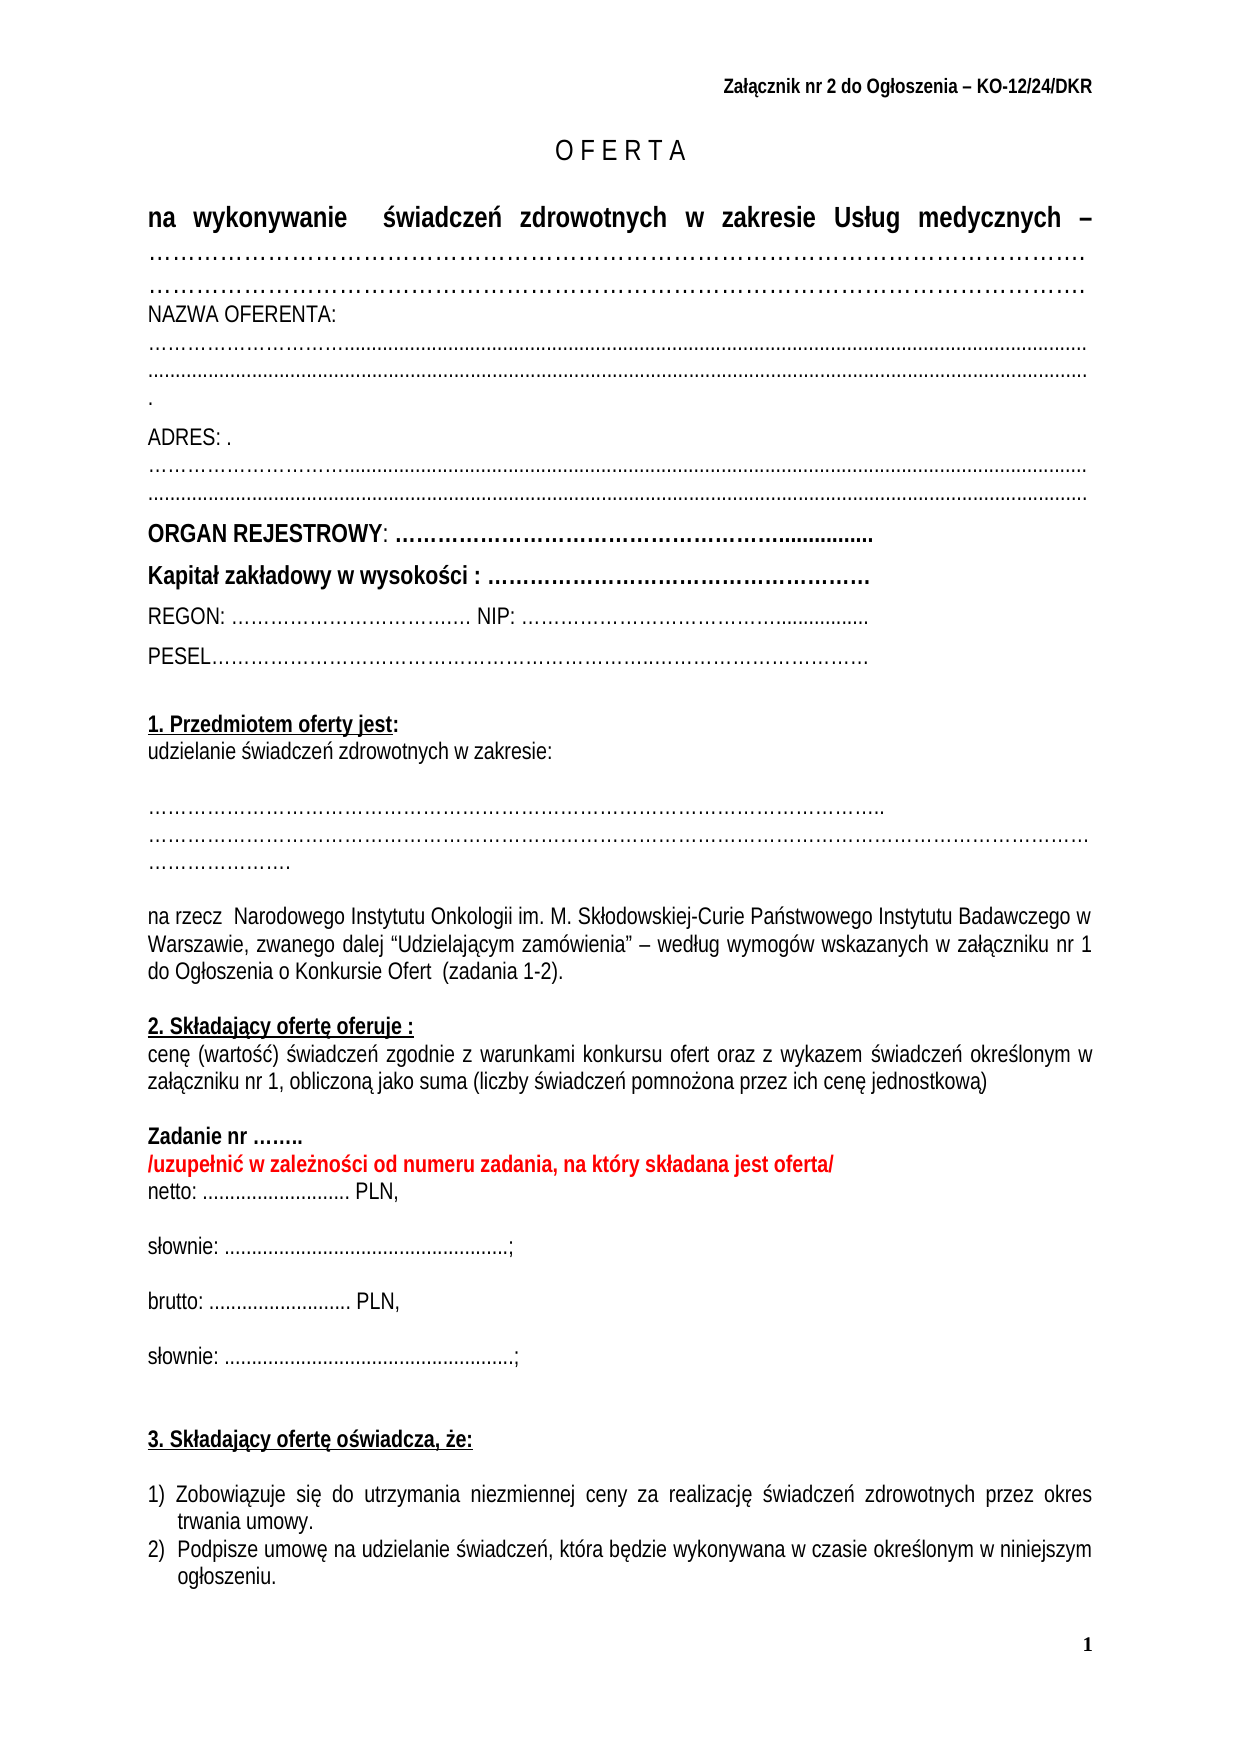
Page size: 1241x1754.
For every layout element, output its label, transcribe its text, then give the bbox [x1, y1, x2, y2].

text netto: ........................... PLN, [148, 1177, 1093, 1205]
text PESEL…………………………………………………………..…………………………… [148, 642, 1093, 670]
text …………………………………………………………………………………………………..…………………………………………………………………………………………………………………………………………………. [148, 792, 1093, 875]
text słownie: .....................................................; [148, 1342, 1093, 1370]
text 2) Podpisze umowę na udzielanie świadczeń, która będzie wykonywana w czasie określonym w niniejszym ogłoszeniu. [148, 1535, 1093, 1590]
text 3. Składający ofertę oświadcza, że: [148, 1425, 1093, 1452]
text NAZWA OFERENTA: …………………………..................................................................................................................................................................................................................................................................................................................... [148, 300, 1093, 410]
text /uzupełnić w zależności od numeru zadania, na który składana jest oferta/ [148, 1150, 1093, 1177]
text ADRES: .………………………….................................................................................................................................................................................................................................................................................................................... [148, 423, 1093, 505]
text O F E R T A [148, 133, 1093, 166]
text udzielanie świadczeń zdrowotnych w zakresie: [148, 737, 1093, 765]
text cenę (wartość) świadczeń zgodnie z warunkami konkursu ofert oraz z wykazem świadczeń określonym w załączniku nr 1, obliczoną jako suma (liczby świadczeń pomnożona przez ich cenę jednostkową) [148, 1040, 1093, 1095]
text na rzecz Narodowego Instytutu Onkologii im. M. Skłodowskiej-Curie Państwowego Instytutu Badawczego w Warszawie, zwanego dalej “Udzielającym zamówienia” – według wymogów wskazanych w załączniku nr 1 do Ogłoszenia o Konkursie Ofert (zadania 1-2). [148, 902, 1093, 985]
text słownie: ....................................................; [148, 1232, 1093, 1260]
text na wykonywanie świadczeń zdrowotnych w zakresie Usług medycznych – ………………………………………………………………………………………………………. ………………………………………………………………………………………………………. [148, 200, 1093, 300]
text 1) Zobowiązuje się do utrzymania niezmiennej ceny za realizację świadczeń zdrowotnych przez okres trwania umowy. [148, 1480, 1093, 1535]
text 2. Składający ofertę oferuje : [148, 1012, 1093, 1040]
text brutto: .......................... PLN, [148, 1287, 1093, 1315]
text ORGAN REJESTROWY: ………………………………………………................ [148, 518, 1093, 547]
text REGON: …………………………….… NIP: …………………………………................. [148, 602, 1093, 630]
text Kapitał zakładowy w wysokości : ……………………………………………… [148, 560, 1093, 590]
text Zadanie nr …….. [148, 1122, 1093, 1150]
text 1. Przedmiotem oferty jest: [148, 710, 1093, 737]
